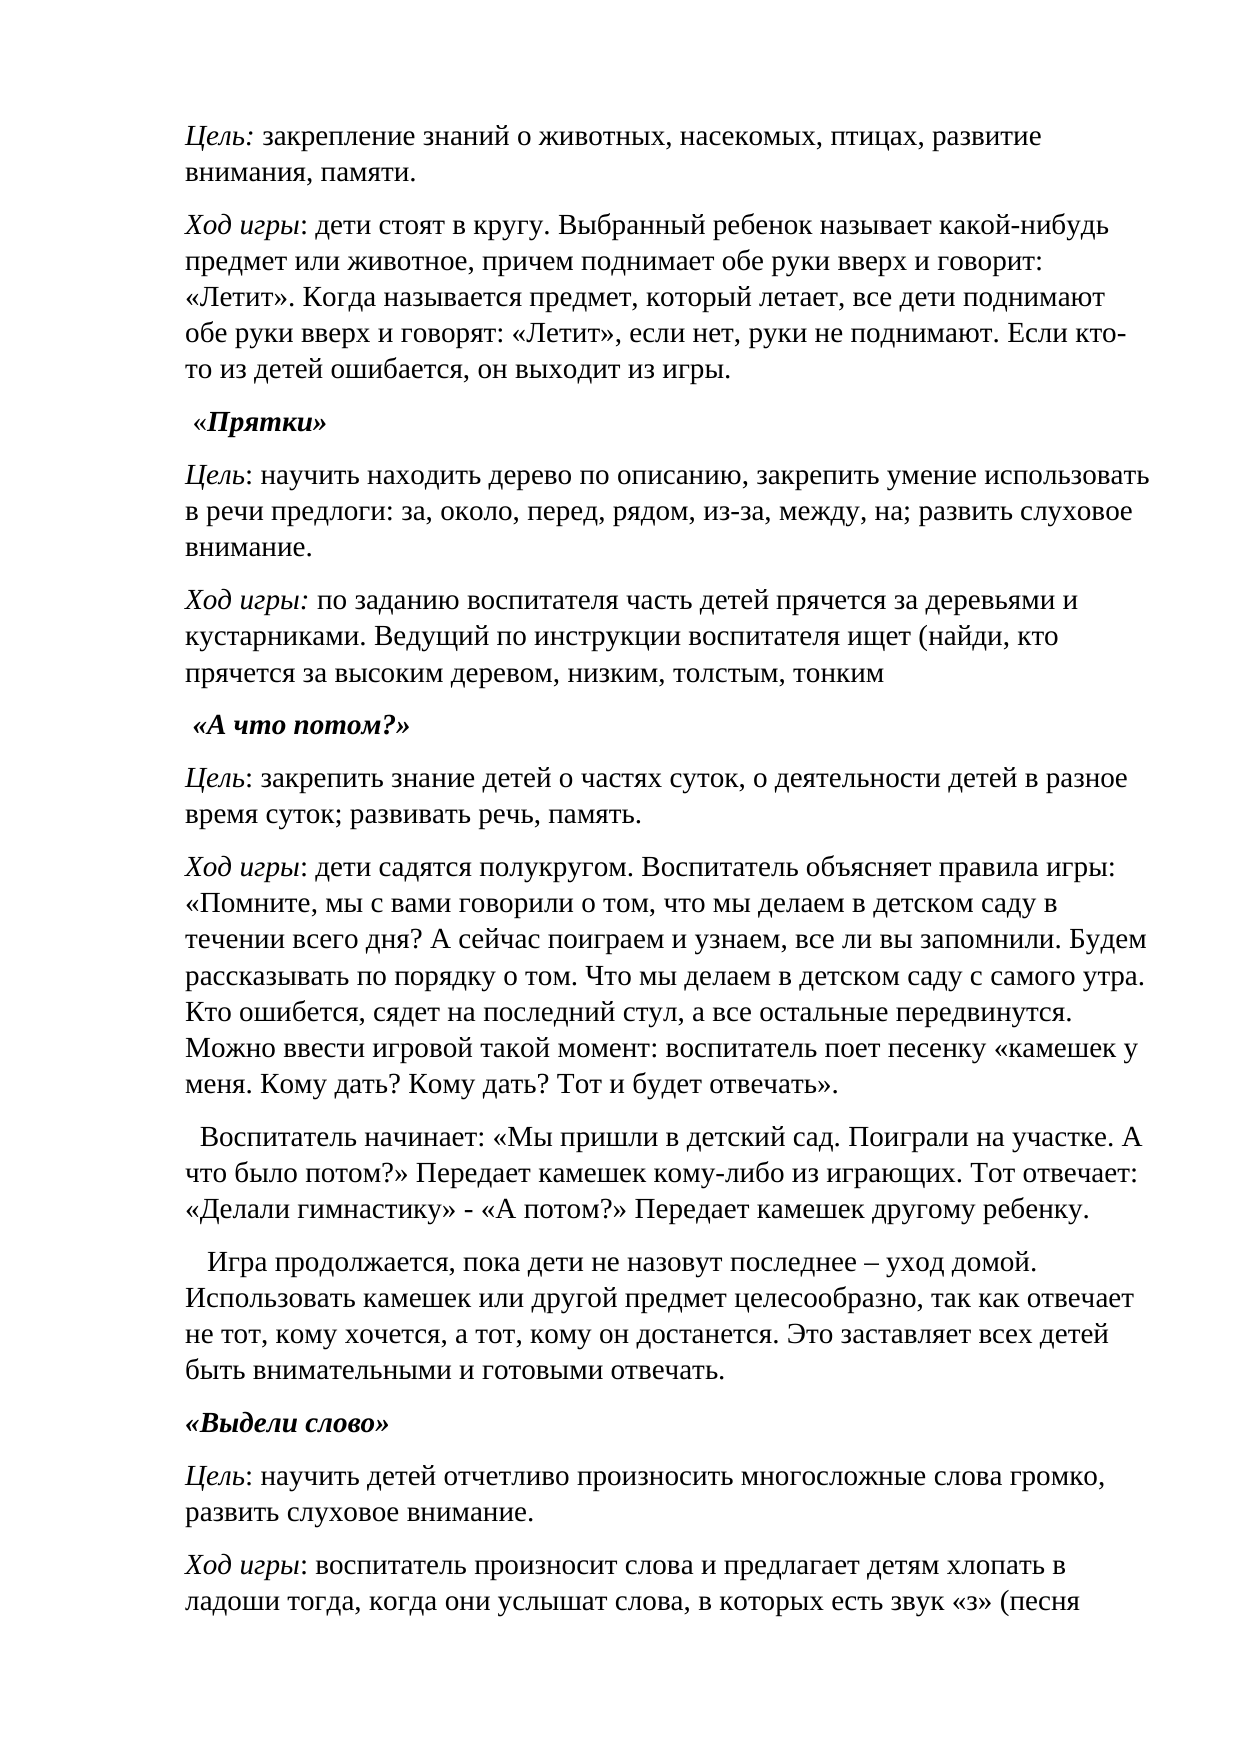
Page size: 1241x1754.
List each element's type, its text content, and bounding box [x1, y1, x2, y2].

text «Выдели слово» [185, 1405, 1152, 1439]
text Воспитатель начинает: «Мы пришли в детский сад. Поиграли на участке. А что было потом?» Передает камешек кому-либо из играющих. Тот отвечает: «Делали гимнастику» - «А потом?» Передает камешек другому ребенку. [185, 1119, 1152, 1225]
text «А что потом?» [185, 707, 1152, 741]
text Ход игры: дети стоят в кругу. Выбранный ребенок называет какой-нибудь предмет или животное, причем поднимает обе руки вверх и говорит: «Летит». Когда называется предмет, который летает, все дети поднимают обе руки вверх и говорят: «Летит», если нет, руки не поднимают. Если кто-то из детей ошибается, он выходит из игры. [185, 207, 1152, 385]
text Ход игры: по заданию воспитателя часть детей прячется за деревьями и кустарниками. Ведущий по инструкции воспитателя ищет (найди, кто прячется за высоким деревом, низким, толстым, тонким [185, 582, 1152, 688]
text Игра продолжается, пока дети не назовут последнее – уход домой. Использовать камешек или другой предмет целесообразно, так как отвечает не тот, кому хочется, а тот, кому он достанется. Это заставляет всех детей быть внимательными и готовыми отвечать. [185, 1244, 1152, 1386]
text Цель: закрепить знание детей о частях суток, о деятельности детей в разное время суток; развивать речь, память. [185, 760, 1152, 830]
text Ход игры: дети садятся полукругом. Воспитатель объясняет правила игры: «Помните, мы с вами говорили о том, что мы делаем в детском саду в течении всего дня? А сейчас поиграем и узнаем, все ли вы запомнили. Будем рассказывать по порядку о том. Что мы делаем в детском саду с самого утра. Кто ошибется, сядет на последний стул, а все остальные передвинутся. Можно ввести игровой такой момент: воспитатель поет песенку «камешек у меня. Кому дать? Кому дать? Тот и будет отвечать». [185, 849, 1152, 1100]
text Цель: закрепление знаний о животных, насекомых, птицах, развитие внимания, памяти. [185, 118, 1152, 188]
text «Прятки» [185, 404, 1152, 438]
text Цель: научить находить дерево по описанию, закрепить умение использовать в речи предлоги: за, около, перед, рядом, из-за, между, на; развить слуховое внимание. [185, 457, 1152, 563]
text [185, 1547, 1152, 1617]
text Цель: научить детей отчетливо произносить многосложные слова громко, развить слуховое внимание. [185, 1458, 1152, 1528]
